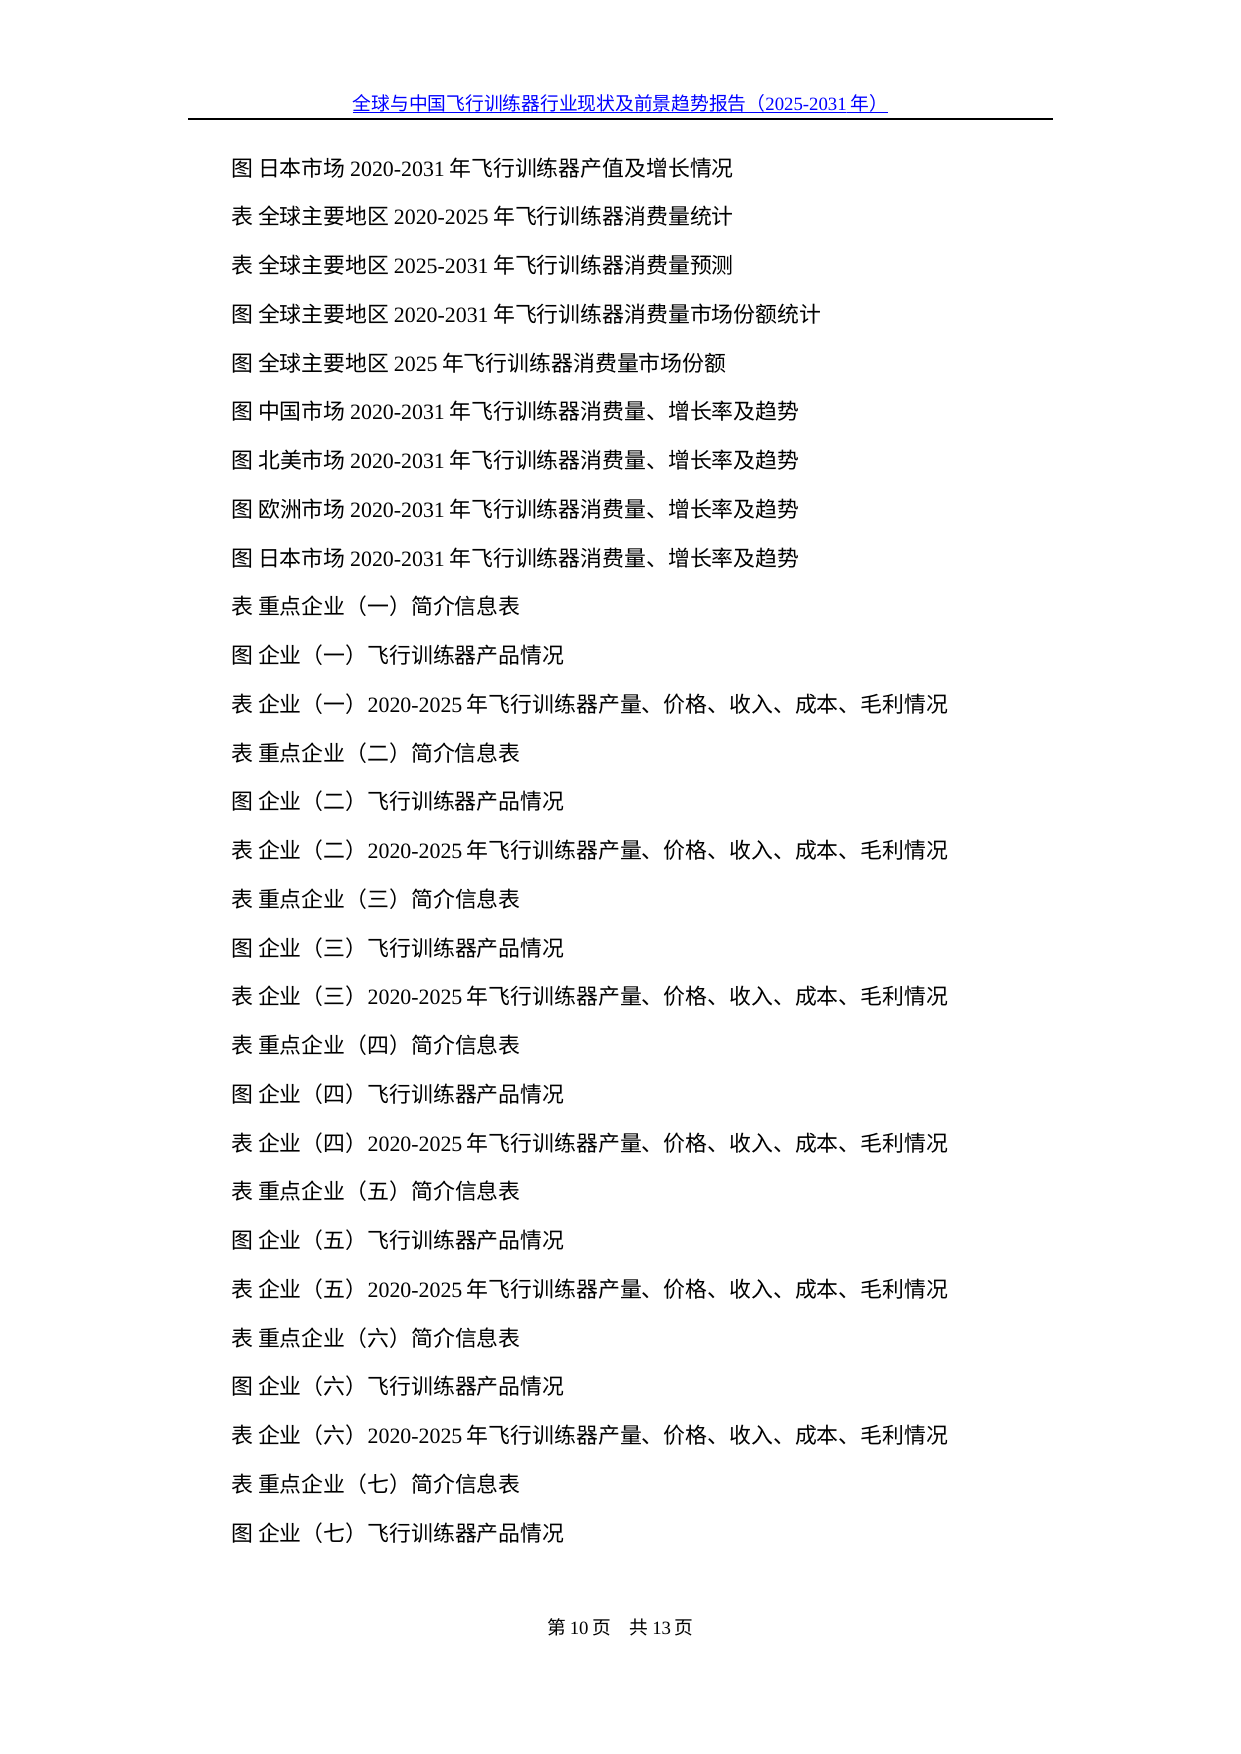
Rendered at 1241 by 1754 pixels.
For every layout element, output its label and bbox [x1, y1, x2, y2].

text [187, 150, 1053, 1548]
